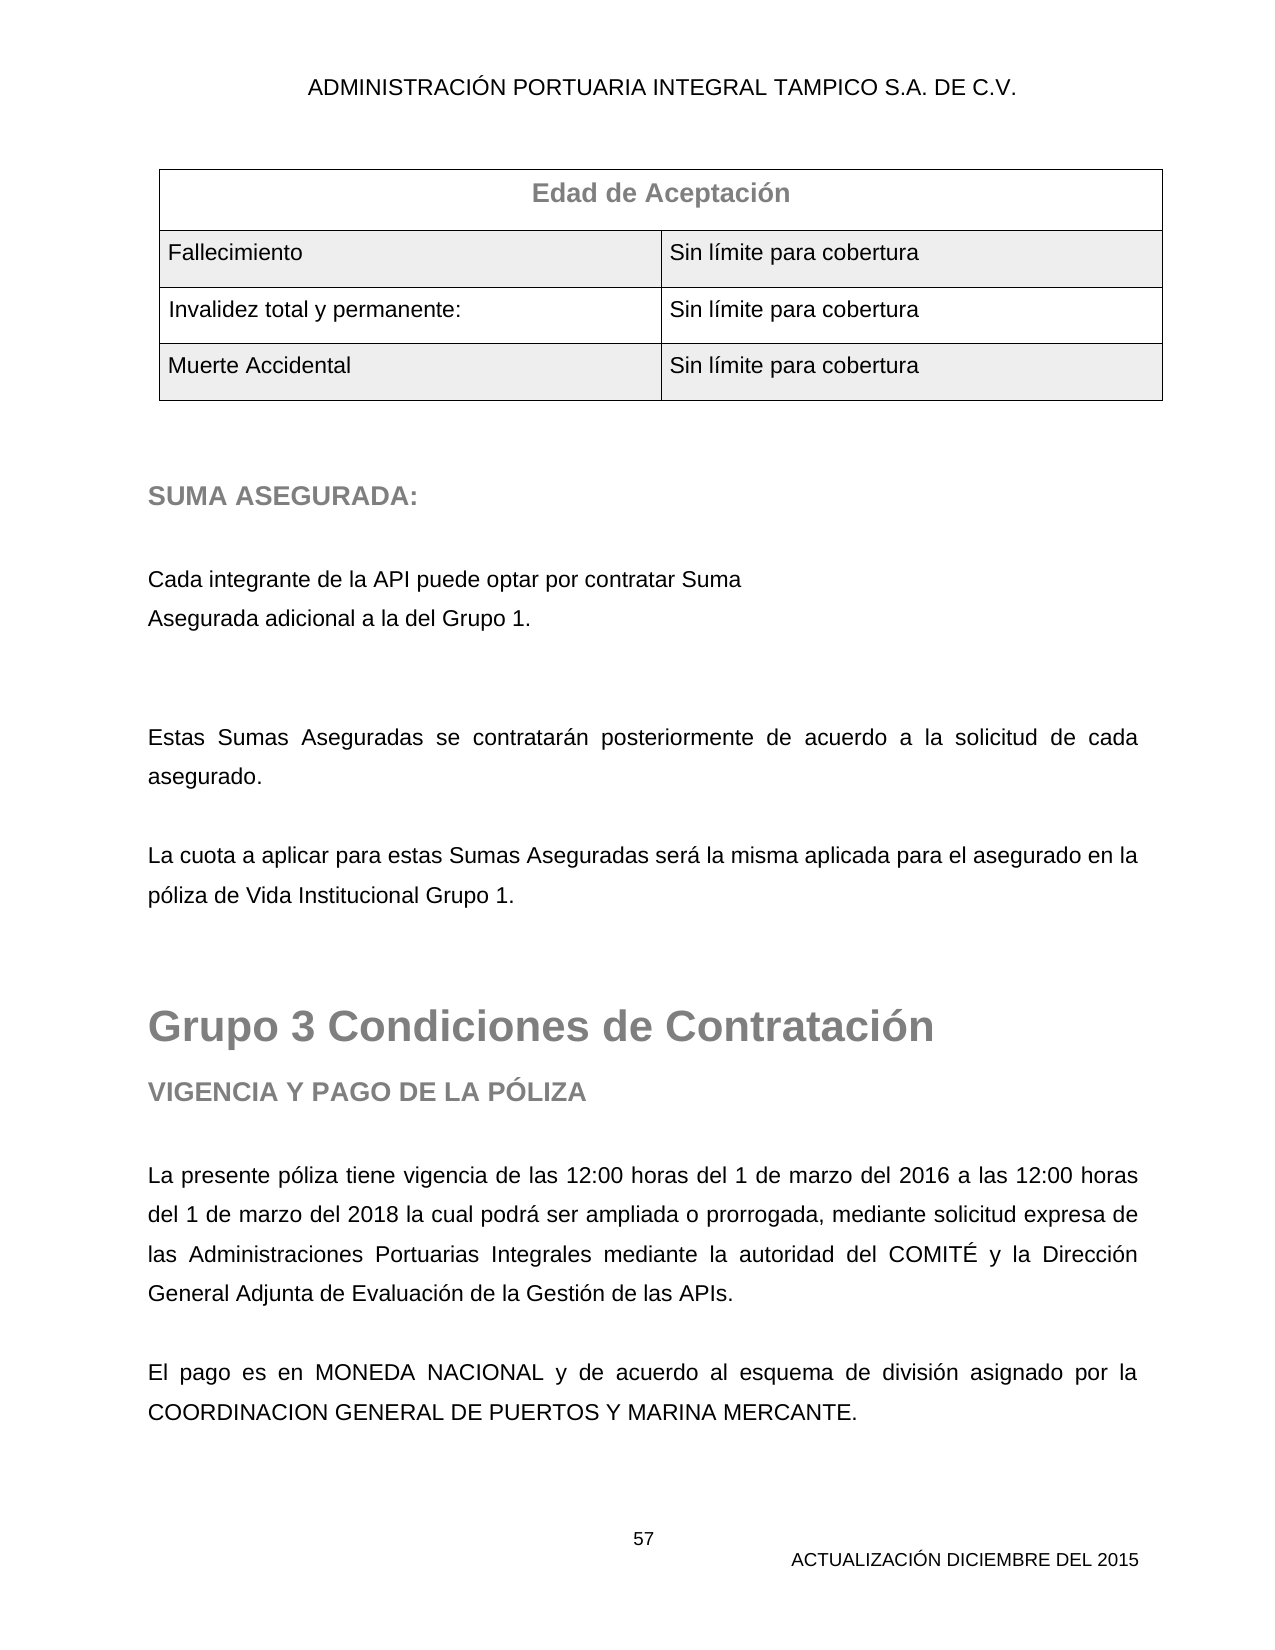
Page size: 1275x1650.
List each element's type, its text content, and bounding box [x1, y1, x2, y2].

table_cell Sin límite para cobertura [662, 231, 1162, 287]
text Estas Sumas Aseguradas se contratarán posteriormente de acuerdo a la solicitud de cada asegurado. [148, 724, 1139, 789]
table_cell Fallecimiento [160, 231, 661, 287]
text Cada integrante de la API puede optar por contratar Suma [148, 566, 1139, 592]
table_cell Sin límite para cobertura [662, 288, 1162, 343]
text Asegurada adicional a la del Grupo 1. [148, 605, 1139, 632]
text La cuota a aplicar para estas Sumas Aseguradas será la misma aplicada para el asegurado en la póliza de Vida Institucional Grupo 1. [148, 842, 1139, 908]
text VIGENCIA Y PAGO DE LA PÓLIZA [148, 1076, 1139, 1107]
text El pago es en MONEDA NACIONAL y de acuerdo al esquema de división asignado por la COORDINACION GENERAL DE PUERTOS Y MARINA MERCANTE. [148, 1359, 1139, 1425]
text Grupo 3 Condiciones de Contratación [148, 1000, 1139, 1050]
table_cell Muerte Accidental [160, 344, 661, 400]
text La presente póliza tiene vigencia de las 12:00 horas del 1 de marzo del 2016 a las 12:00 horas del 1 de marzo del 2018 la cual podrá ser ampliada o prorrogada, mediante solicitud expresa de las Administraciones Portuarias Integrales mediante la autoridad del COMITÉ y la Dirección General Adjunta de Evaluación de la Gestión de las APIs. [148, 1162, 1139, 1307]
text SUMA ASEGURADA: [148, 479, 1139, 511]
table_cell Invalidez total y permanente: [160, 288, 661, 343]
table_header Edad de Aceptación [160, 170, 1162, 230]
table_cell Sin límite para cobertura [662, 344, 1162, 400]
